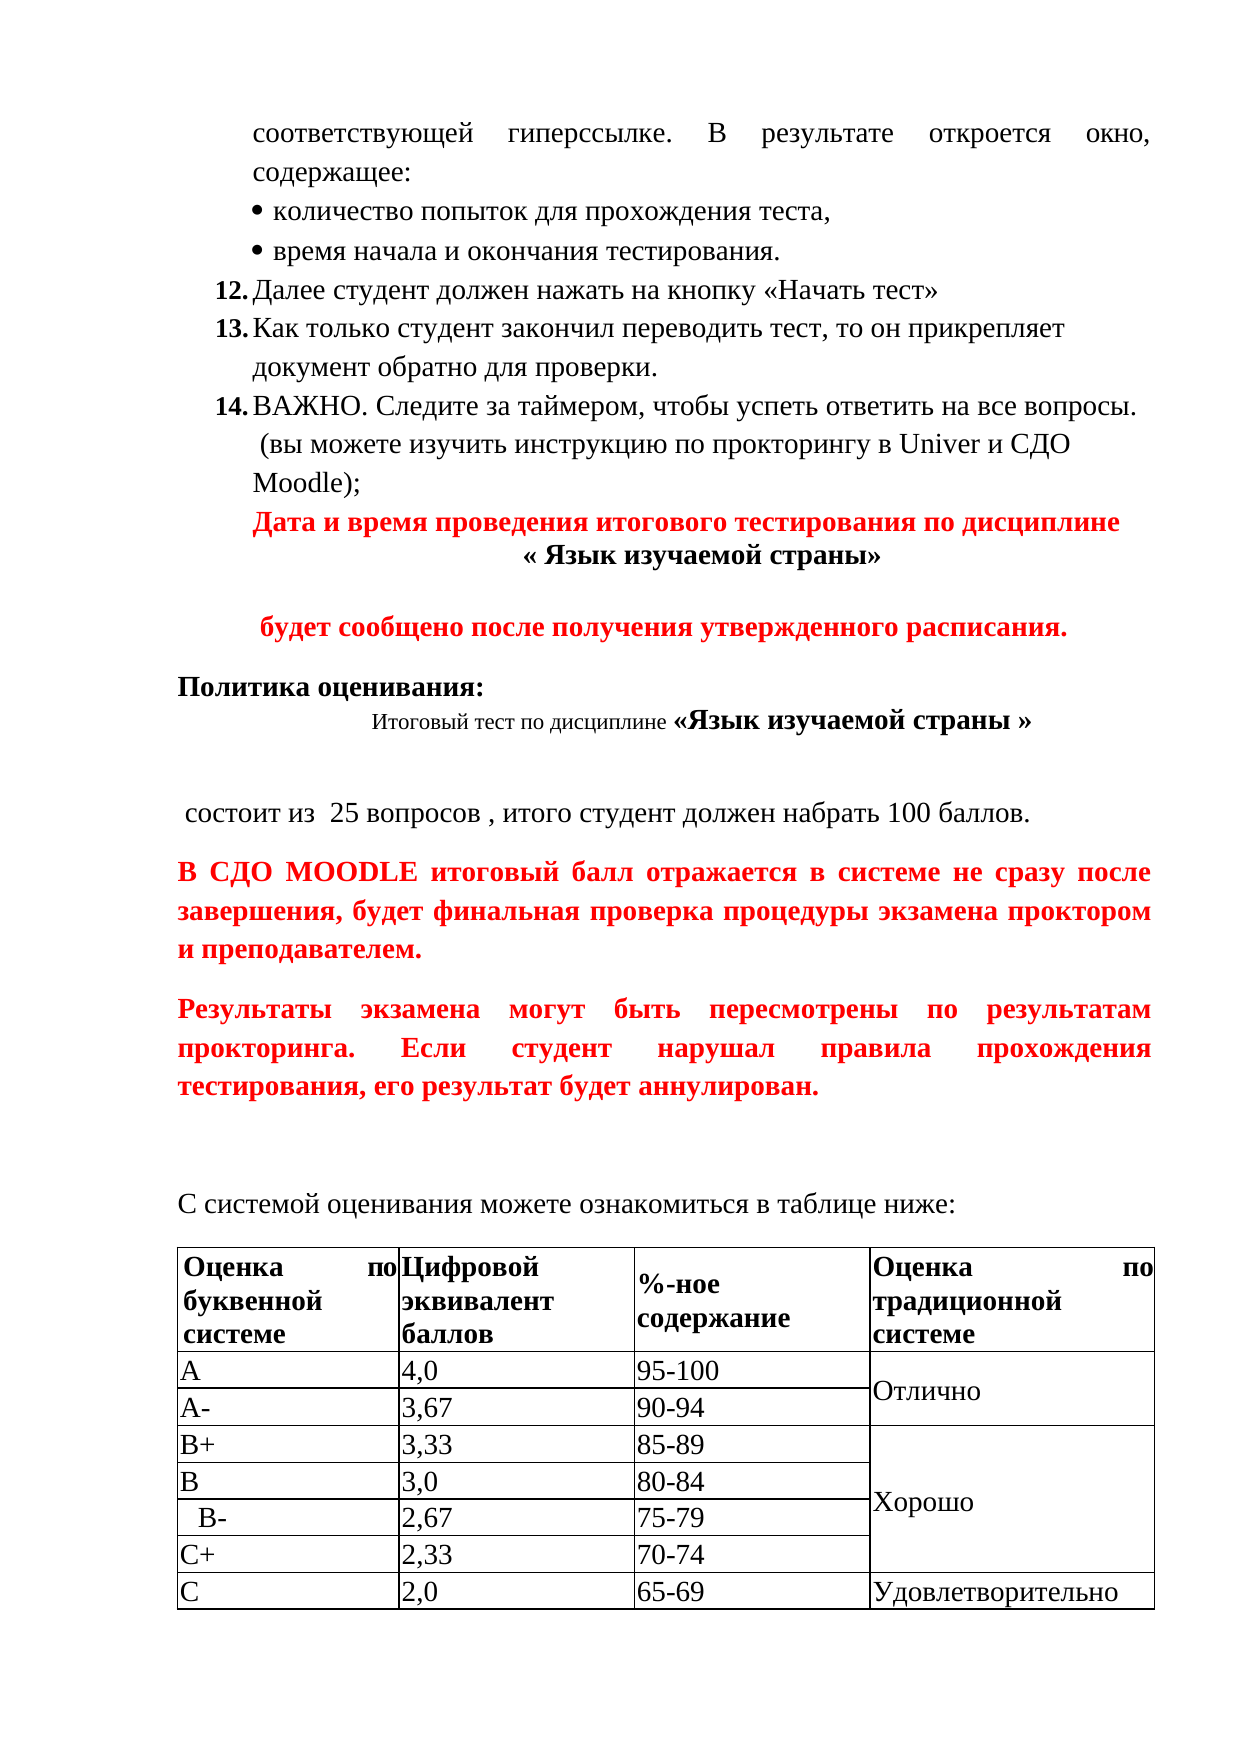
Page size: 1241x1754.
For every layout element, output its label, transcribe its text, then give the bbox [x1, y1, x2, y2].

text « Язык изучаемой страны» [164, 537, 1165, 571]
table_header Цифровой эквивалент баллов [400, 1248, 634, 1351]
table_cell 80-84 [635, 1463, 869, 1498]
table_cell 2,67 [400, 1500, 634, 1535]
table_cell 2,33 [400, 1536, 634, 1571]
list ВАЖНО. Следите за таймером, чтобы успеть ответить на все вопросы. [214, 388, 1165, 421]
subtitle В СДО MOODLE итоговый балл отражается в системе не сразу после завершения, будет финальная проверка процедуры экзамена проктором и преподавателем. [177, 854, 1152, 965]
table_cell 65-69 [635, 1573, 869, 1608]
table_cell 70-74 [635, 1536, 869, 1571]
text состоит из 25 вопросов , итого студент должен набрать 100 баллов. [177, 795, 1152, 828]
table_cell 2,0 [400, 1573, 634, 1608]
list Как только студент закончил переводить тест, то он прикрепляет документ обратно для проверки. [215, 311, 1152, 383]
table_cell 3,67 [400, 1389, 634, 1425]
table_cell Отлично [871, 1352, 1154, 1425]
table_cell B- [178, 1500, 398, 1535]
table_cell 4,0 [400, 1352, 634, 1387]
table_cell B [178, 1463, 398, 1498]
text Результаты экзамена могут быть пересмотрены по результатам прокторинга. Если студент нарушал правила прохождения тестирования, его результат будет аннулирован. [177, 991, 1152, 1102]
table_cell A [178, 1352, 398, 1387]
table_cell Хорошо [871, 1426, 1154, 1571]
table_header Оценка по буквенной системе [178, 1248, 398, 1351]
table_cell C+ [178, 1536, 398, 1571]
table_cell 85-89 [635, 1426, 869, 1461]
text соответствующей гиперссылке. В результате откроется окно, содержащее: [252, 115, 1152, 187]
subtitle Дата и время проведения итогового тестирования по дисциплине [252, 504, 1165, 537]
text С системой оценивания можете ознакомиться в таблице ниже: [177, 1186, 1165, 1220]
table_cell 95-100 [635, 1352, 869, 1387]
list количество попыток для прохождения теста, [252, 192, 1165, 228]
table_cell C [178, 1573, 398, 1608]
text (вы можете изучить инструкцию по прокторингу в Univer и СДО [259, 426, 1165, 460]
text Moodle); [252, 465, 1165, 498]
table_cell 75-79 [635, 1500, 869, 1535]
table_cell 90-94 [635, 1389, 869, 1425]
table_cell B+ [178, 1426, 398, 1461]
table_header Оценка по традиционной системе [871, 1248, 1154, 1351]
list Далее студент должен нажать на кнопку «Начать тест» [214, 272, 1165, 306]
text будет сообщено после получения утвержденного расписания. [252, 609, 1165, 643]
table_cell 3,33 [400, 1426, 634, 1461]
list время начала и окончания тестирования. [252, 233, 1165, 267]
text Политика оценивания: [177, 669, 1165, 702]
table_cell A- [178, 1389, 398, 1425]
table_cell 3,0 [400, 1463, 634, 1498]
table_cell Удовлетворительно [871, 1573, 1154, 1608]
table_header %-ное содержание [635, 1248, 869, 1351]
text Итоговый тест по дисциплине «Язык изучаемой страны » [164, 702, 1165, 736]
